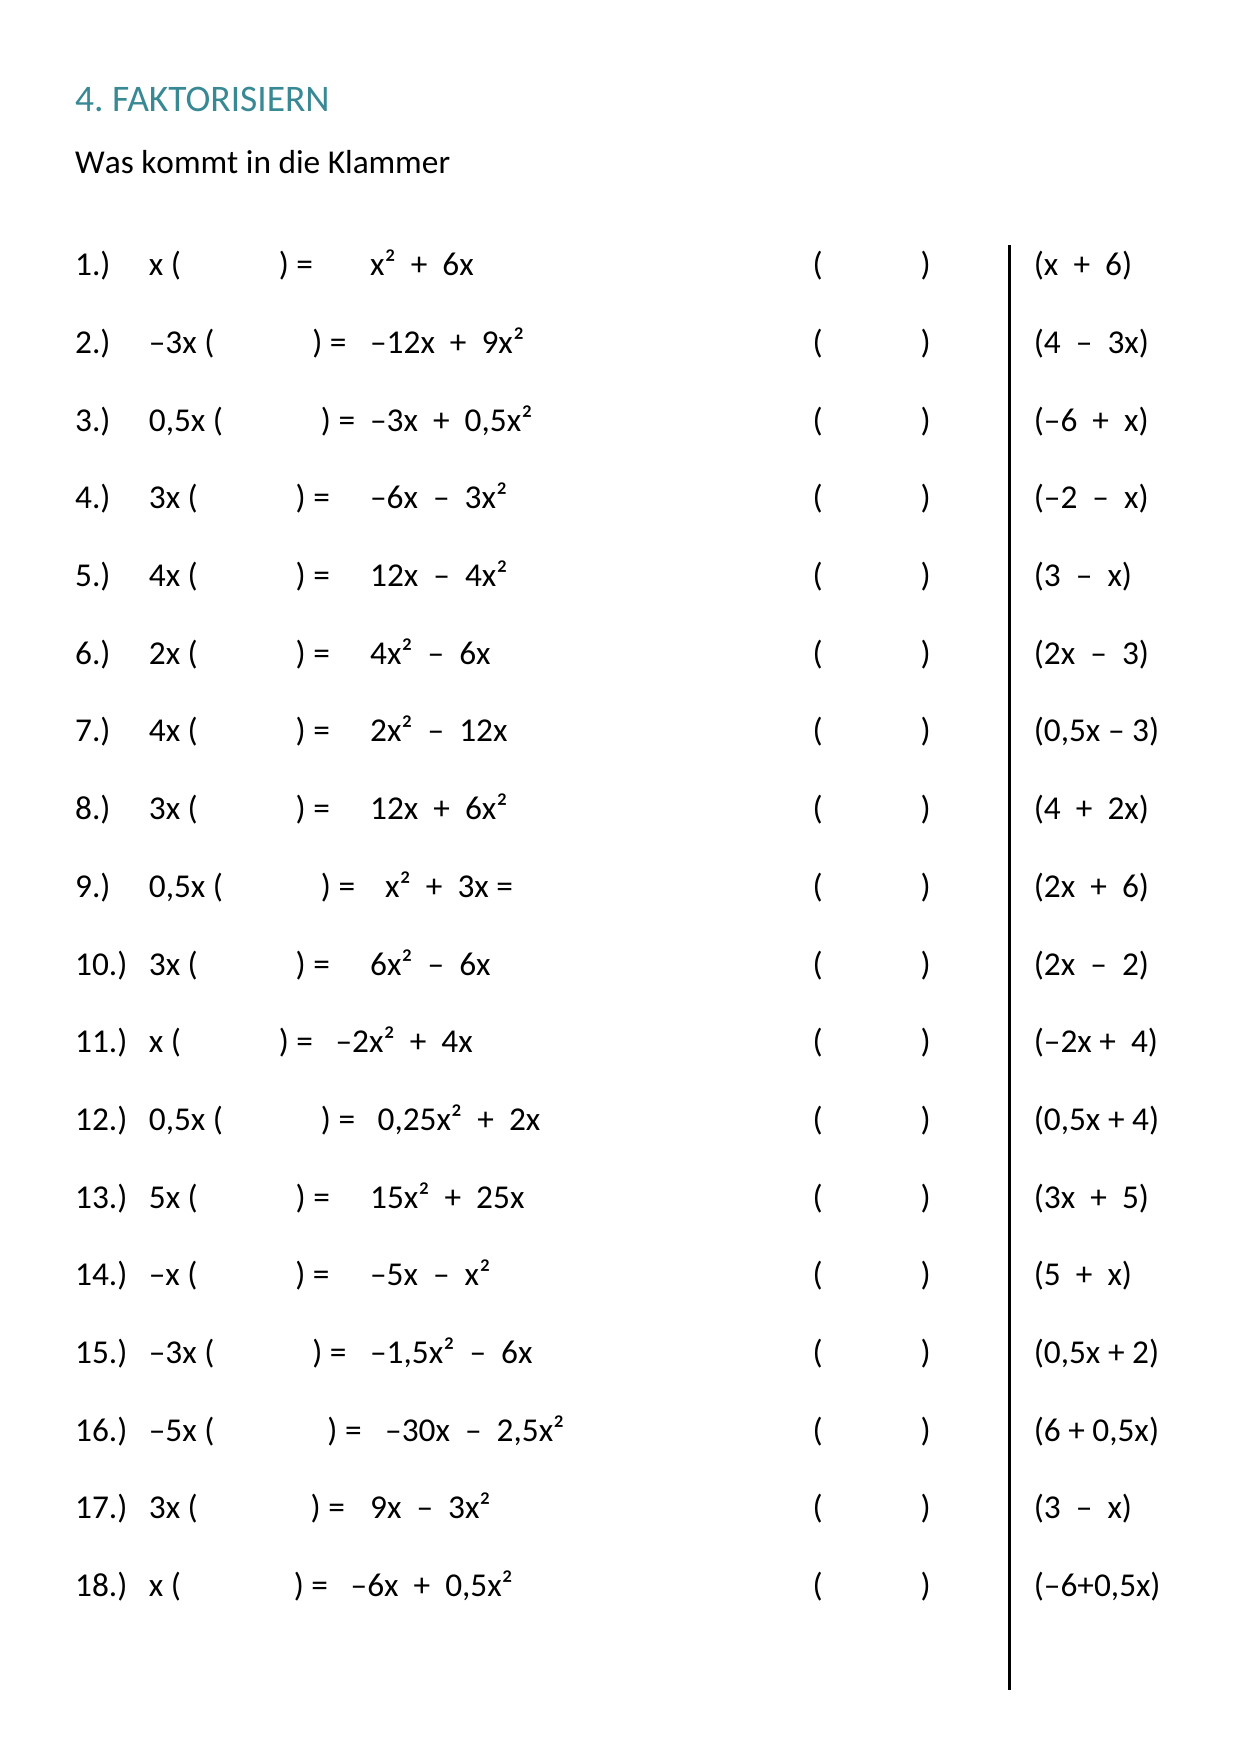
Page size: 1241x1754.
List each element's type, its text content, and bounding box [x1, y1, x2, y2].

text 14.) –x ( ) = –5x – x² ( ) (5 + x) [1011, 1253, 1165, 1294]
text 18.) x ( ) = –6x + 0,5x² ( ) (–6+0,5x) [1011, 1564, 1165, 1605]
text 8.) 3x ( ) = 12x + 6x² ( ) (4 + 2x) [75, 787, 1008, 828]
text 6.) 2x ( ) = 4x² – 6x ( ) (2x – 3) [1011, 632, 1165, 672]
text 17.) 3x ( ) = 9x – 3x² ( ) (3 – x) [75, 1486, 1008, 1527]
text 9.) 0,5x ( ) = x² + 3x = ( ) (2x + 6) [1011, 865, 1165, 906]
text 14.) –x ( ) = –5x – x² ( ) (5 + x) [75, 1253, 1008, 1294]
text 11.) x ( ) = –2x² + 4x ( ) (–2x + 4) [75, 1020, 1008, 1061]
text 1.) x ( ) = x² + 6x ( ) (x + 6) [75, 243, 1165, 284]
text 12.) 0,5x ( ) = 0,25x² + 2x ( ) (0,5x + 4) [1011, 1098, 1165, 1139]
text 8.) 3x ( ) = 12x + 6x² ( ) (4 + 2x) [1011, 787, 1165, 828]
text 3.) 0,5x ( ) = –3x + 0,5x² ( ) (–6 + x) [1011, 398, 1165, 439]
text Was kommt in die Klammer [75, 141, 1165, 182]
text 15.) –3x ( ) = –1,5x² – 6x ( ) (0,5x + 2) [75, 1331, 1008, 1372]
text 10.) 3x ( ) = 6x² – 6x ( ) (2x – 2) [75, 942, 1008, 983]
text 9.) 0,5x ( ) = x² + 3x = ( ) (2x + 6) [75, 865, 1008, 906]
text 4.) 3x ( ) = –6x – 3x² ( ) (–2 – x) [1011, 476, 1165, 517]
text 13.) 5x ( ) = 15x² + 25x ( ) (3x + 5) [1011, 1176, 1165, 1216]
text 2.) –3x ( ) = –12x + 9x² ( ) (4 – 3x) [1011, 321, 1165, 362]
text 6.) 2x ( ) = 4x² – 6x ( ) (2x – 3) [75, 632, 1008, 672]
text 5.) 4x ( ) = 12x – 4x² ( ) (3 – x) [1011, 554, 1165, 595]
text 13.) 5x ( ) = 15x² + 25x ( ) (3x + 5) [75, 1176, 1008, 1216]
text 18.) x ( ) = –6x + 0,5x² ( ) (–6+0,5x) [75, 1564, 1008, 1605]
text 15.) –3x ( ) = –1,5x² – 6x ( ) (0,5x + 2) [1011, 1331, 1165, 1372]
text 5.) 4x ( ) = 12x – 4x² ( ) (3 – x) [75, 554, 1008, 595]
text 3.) 0,5x ( ) = –3x + 0,5x² ( ) (–6 + x) [75, 398, 1008, 439]
text 4.) 3x ( ) = –6x – 3x² ( ) (–2 – x) [75, 476, 1008, 517]
text 12.) 0,5x ( ) = 0,25x² + 2x ( ) (0,5x + 4) [75, 1098, 1008, 1139]
text 10.) 3x ( ) = 6x² – 6x ( ) (2x – 2) [1011, 942, 1165, 983]
text 2.) –3x ( ) = –12x + 9x² ( ) (4 – 3x) [75, 321, 1008, 362]
text 7.) 4x ( ) = 2x² – 12x ( ) (0,5x – 3) [1011, 709, 1165, 750]
text 17.) 3x ( ) = 9x – 3x² ( ) (3 – x) [1011, 1486, 1165, 1527]
text 11.) x ( ) = –2x² + 4x ( ) (–2x + 4) [1011, 1020, 1165, 1061]
text 16.) –5x ( ) = –30x – 2,5x² ( ) (6 + 0,5x) [1011, 1409, 1165, 1449]
text 4. faktorisiern [75, 75, 1165, 121]
text 16.) –5x ( ) = –30x – 2,5x² ( ) (6 + 0,5x) [75, 1409, 1008, 1449]
text 7.) 4x ( ) = 2x² – 12x ( ) (0,5x – 3) [75, 709, 1008, 750]
